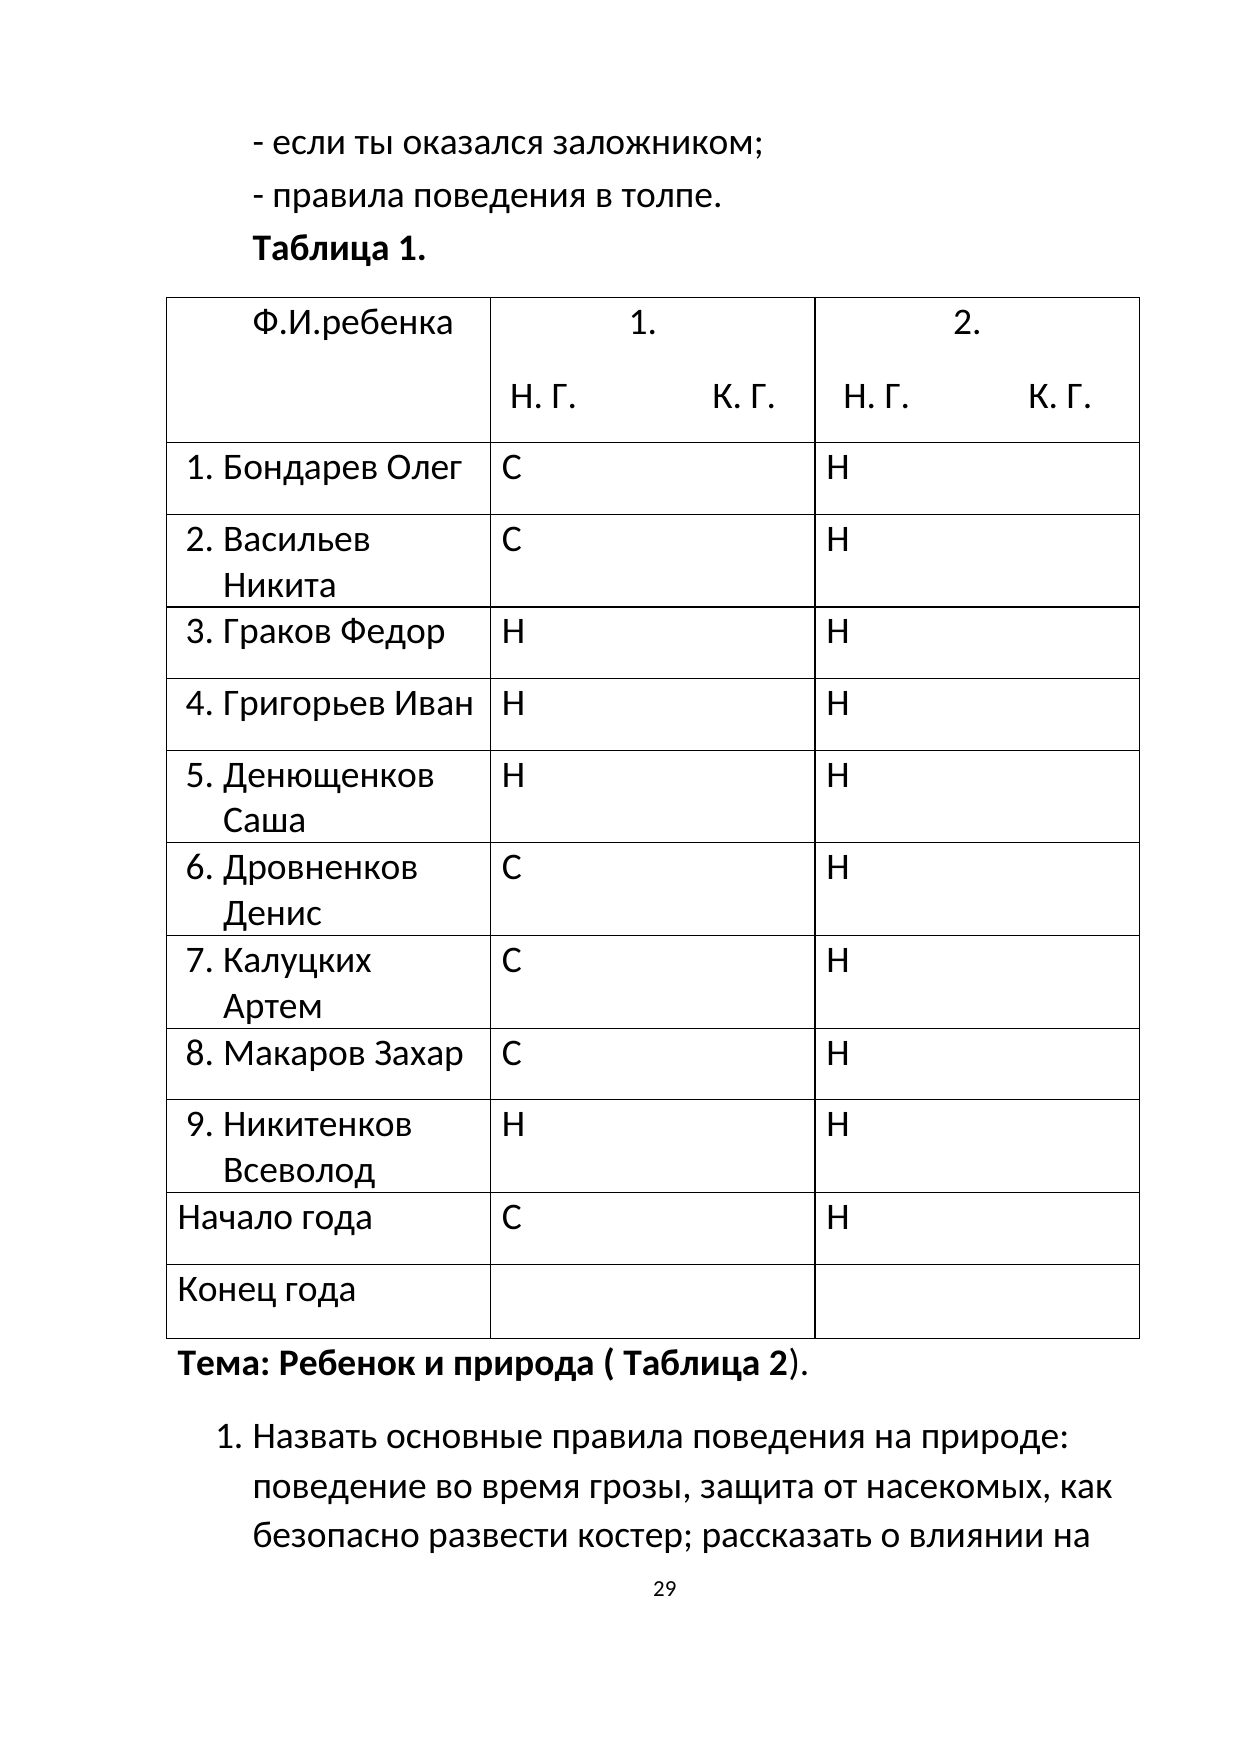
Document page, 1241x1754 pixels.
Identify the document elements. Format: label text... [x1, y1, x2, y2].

table_cell Н [816, 751, 1139, 842]
table_cell Н [816, 515, 1139, 606]
table_cell Н [816, 1029, 1139, 1099]
table_cell Н [491, 608, 814, 678]
table_cell Начало года [167, 1193, 490, 1263]
table_cell Бондарев Олег [167, 443, 490, 514]
text Тема: Ребенок и природа ( Таблица 2). [177, 1339, 1152, 1384]
table_cell Н [491, 1100, 814, 1192]
table_cell Н [816, 1193, 1139, 1263]
table_cell Макаров Захар [167, 1029, 490, 1099]
table_cell С [491, 443, 814, 514]
table_cell Конец года [167, 1265, 490, 1338]
table_cell Дровненков Денис [167, 843, 490, 935]
table_cell С [491, 1029, 814, 1099]
table_cell [816, 1265, 1139, 1338]
table_header Ф.И.ребенка [167, 298, 490, 442]
list Таблица 1. [252, 223, 1152, 269]
table_cell Н [816, 1100, 1139, 1192]
table_cell Никитенков Всеволод [167, 1100, 490, 1192]
table_header 1. Н. Г. К. Г. [491, 298, 814, 442]
table_cell Васильев Никита [167, 515, 490, 606]
table_cell Григорьев Иван [167, 679, 490, 749]
table_cell С [491, 1193, 814, 1263]
list - если ты оказался заложником; [252, 118, 1152, 164]
table_cell Н [816, 843, 1139, 935]
table_cell Н [816, 679, 1139, 749]
table_cell Н [491, 751, 814, 842]
list - правила поведения в толпе. [252, 171, 1152, 217]
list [215, 1412, 1152, 1557]
table_cell Н [816, 443, 1139, 514]
table_cell Н [816, 608, 1139, 678]
table_cell С [491, 843, 814, 935]
table_header 2. Н. Г. К. Г. [816, 298, 1139, 442]
table_cell С [491, 936, 814, 1028]
table_cell Н [491, 679, 814, 749]
table_cell Н [816, 936, 1139, 1028]
table_cell Денющенков Саша [167, 751, 490, 842]
table_cell Граков Федор [167, 608, 490, 678]
table_cell Калуцких Артем [167, 936, 490, 1028]
table_cell С [491, 515, 814, 606]
table_cell [491, 1265, 814, 1338]
